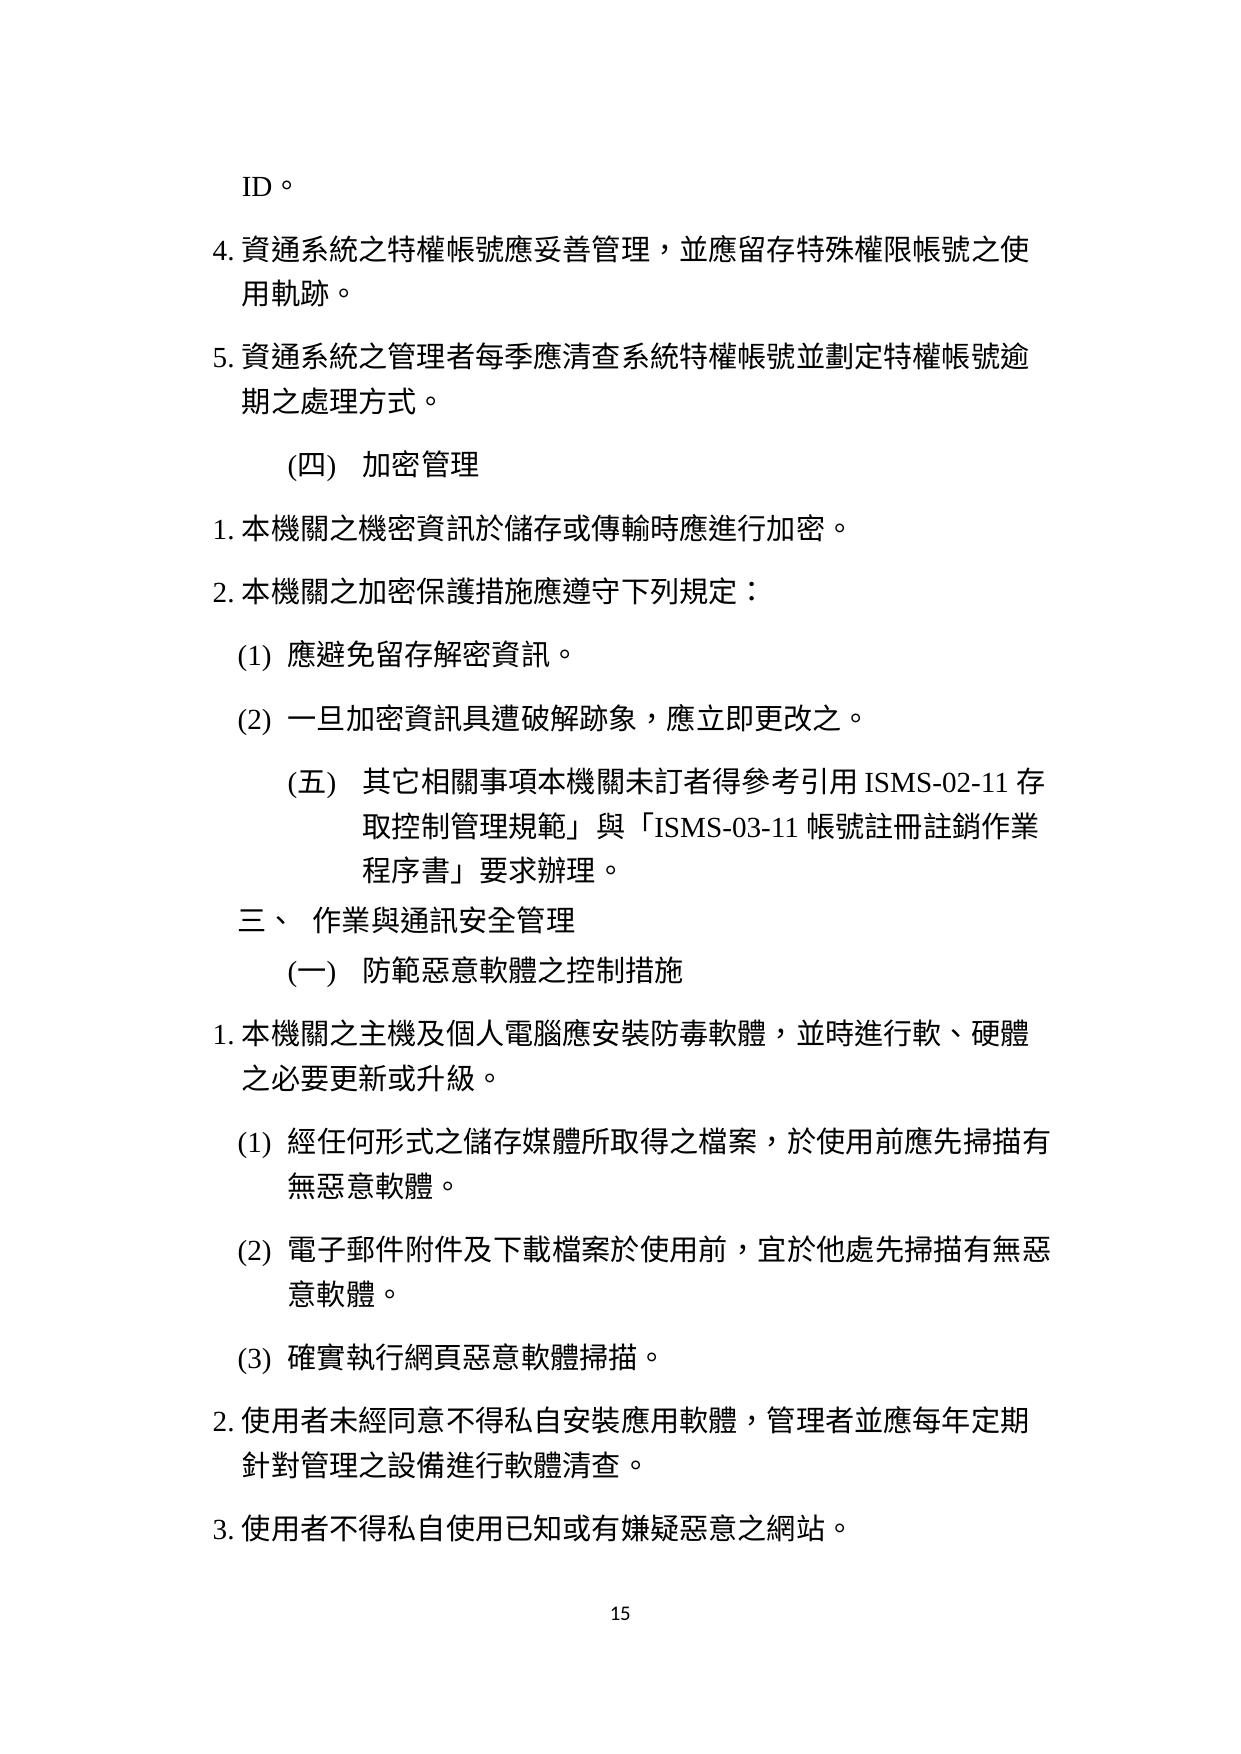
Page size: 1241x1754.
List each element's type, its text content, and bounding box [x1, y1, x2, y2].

subtitle 作業與通訊安全管理 [237, 896, 1053, 941]
list 使用者未經同意不得私自安裝應用軟體，管理者並應每年定期針對管理之設備進行軟體清查。 [212, 1397, 1053, 1486]
list 經任何形式之儲存媒體所取得之檔案，於使用前應先掃描有無惡意軟體。 [237, 1117, 1053, 1207]
list 確實執行網頁惡意軟體掃描。 [237, 1333, 1053, 1378]
list 一旦加密資訊具遭破解跡象，應立即更改之。 [237, 694, 1053, 739]
list 電子郵件附件及下載檔案於使用前，宜於他處先掃描有無惡意軟體。 [237, 1225, 1053, 1314]
subtitle 其它相關事項本機關未訂者得參考引用ISMS-02-11 存取控制管理規範」與「ISMS-03-11 帳號註冊註銷作業程序書」要求辦理。 [287, 757, 1053, 891]
list 資通系統之特權帳號應妥善管理，並應留存特殊權限帳號之使用軌跡。 [212, 225, 1053, 314]
list 本機關之加密保護措施應遵守下列規定： [212, 567, 1053, 612]
list 本機關之主機及個人電腦應安裝防毒軟體，並時進行軟、硬體之必要更新或升級。 [212, 1009, 1053, 1099]
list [212, 162, 1053, 206]
subtitle 加密管理 [287, 441, 1053, 485]
subtitle 防範惡意軟體之控制措施 [287, 946, 1053, 991]
list 應避免留存解密資訊。 [237, 631, 1053, 675]
list 資通系統之管理者每季應清查系統特權帳號並劃定特權帳號逾期之處理方式。 [212, 333, 1053, 422]
list 使用者不得私自使用已知或有嫌疑惡意之網站。 [212, 1504, 1053, 1549]
list 本機關之機密資訊於儲存或傳輸時應進行加密。 [212, 504, 1053, 549]
